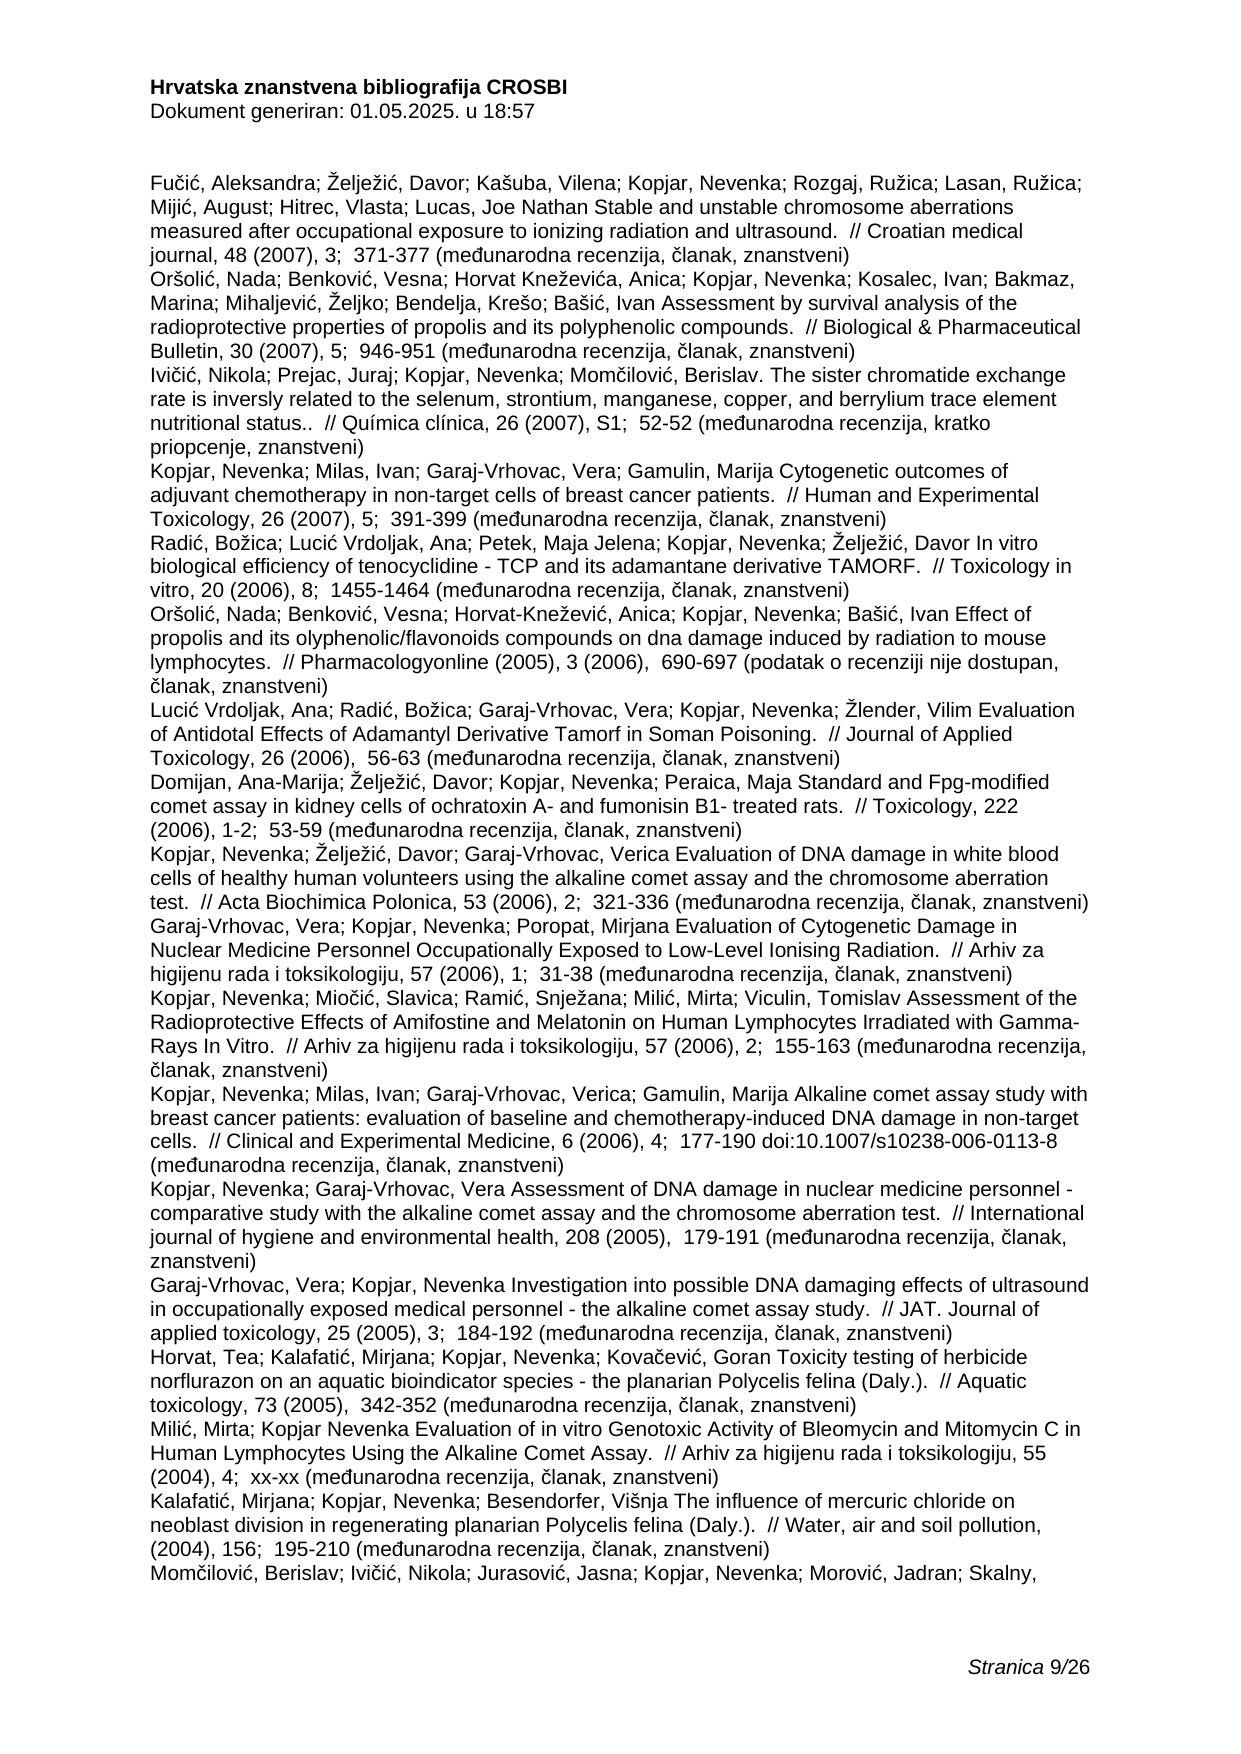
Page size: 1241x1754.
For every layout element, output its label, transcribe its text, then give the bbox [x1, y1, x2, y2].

text Kopjar, Nevenka; Milas, Ivan; Garaj-Vrhovac, Vera; Gamulin, Marija [150, 458, 1090, 530]
text Horvat, Tea; Kalafatić, Mirjana; Kopjar, Nevenka; Kovačević, Goran [150, 1345, 1090, 1417]
text Kopjar, Nevenka; Miočić, Slavica; Ramić, Snježana; Milić, Mirta; Viculin, Tomislav [150, 986, 1090, 1081]
text Kalafatić, Mirjana; Kopjar, Nevenka; Besendorfer, Višnja [150, 1489, 1090, 1561]
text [150, 1561, 1090, 1584]
text Fučić, Aleksandra; Želježić, Davor; Kašuba, Vilena; Kopjar, Nevenka; Rozgaj, Ružica; Lasan, Ružica; Mijić, August; Hitrec, Vlasta; Lucas, Joe Nathan [150, 171, 1090, 267]
text Kopjar, Nevenka; Milas, Ivan; Garaj-Vrhovac, Verica; Gamulin, Marija [150, 1081, 1090, 1177]
text Kopjar, Nevenka; Želježić, Davor; Garaj-Vrhovac, Verica [150, 842, 1090, 914]
text Garaj-Vrhovac, Vera; Kopjar, Nevenka; Poropat, Mirjana [150, 914, 1090, 986]
text Kopjar, Nevenka; Garaj-Vrhovac, Vera [150, 1177, 1090, 1273]
text Radić, Božica; Lucić Vrdoljak, Ana; Petek, Maja Jelena; Kopjar, Nevenka; Želježić, Davor [150, 530, 1090, 602]
text Lucić Vrdoljak, Ana; Radić, Božica; Garaj-Vrhovac, Vera; Kopjar, Nevenka; Žlender, Vilim [150, 698, 1090, 770]
text Ivičić, Nikola; Prejac, Juraj; Kopjar, Nevenka; Momčilović, Berislav. [150, 363, 1090, 458]
text Milić, Mirta; Kopjar Nevenka [150, 1417, 1090, 1489]
text Oršolić, Nada; Benković, Vesna; Horvat-Knežević, Anica; Kopjar, Nevenka; Bašić, Ivan [150, 602, 1090, 698]
text Domijan, Ana-Marija; Želježić, Davor; Kopjar, Nevenka; Peraica, Maja [150, 770, 1090, 842]
text Garaj-Vrhovac, Vera; Kopjar, Nevenka [150, 1273, 1090, 1345]
text Oršolić, Nada; Benković, Vesna; Horvat Kneževića, Anica; Kopjar, Nevenka; Kosalec, Ivan; Bakmaz, Marina; Mihaljević, Željko; Bendelja, Krešo; Bašić, Ivan [150, 267, 1090, 363]
